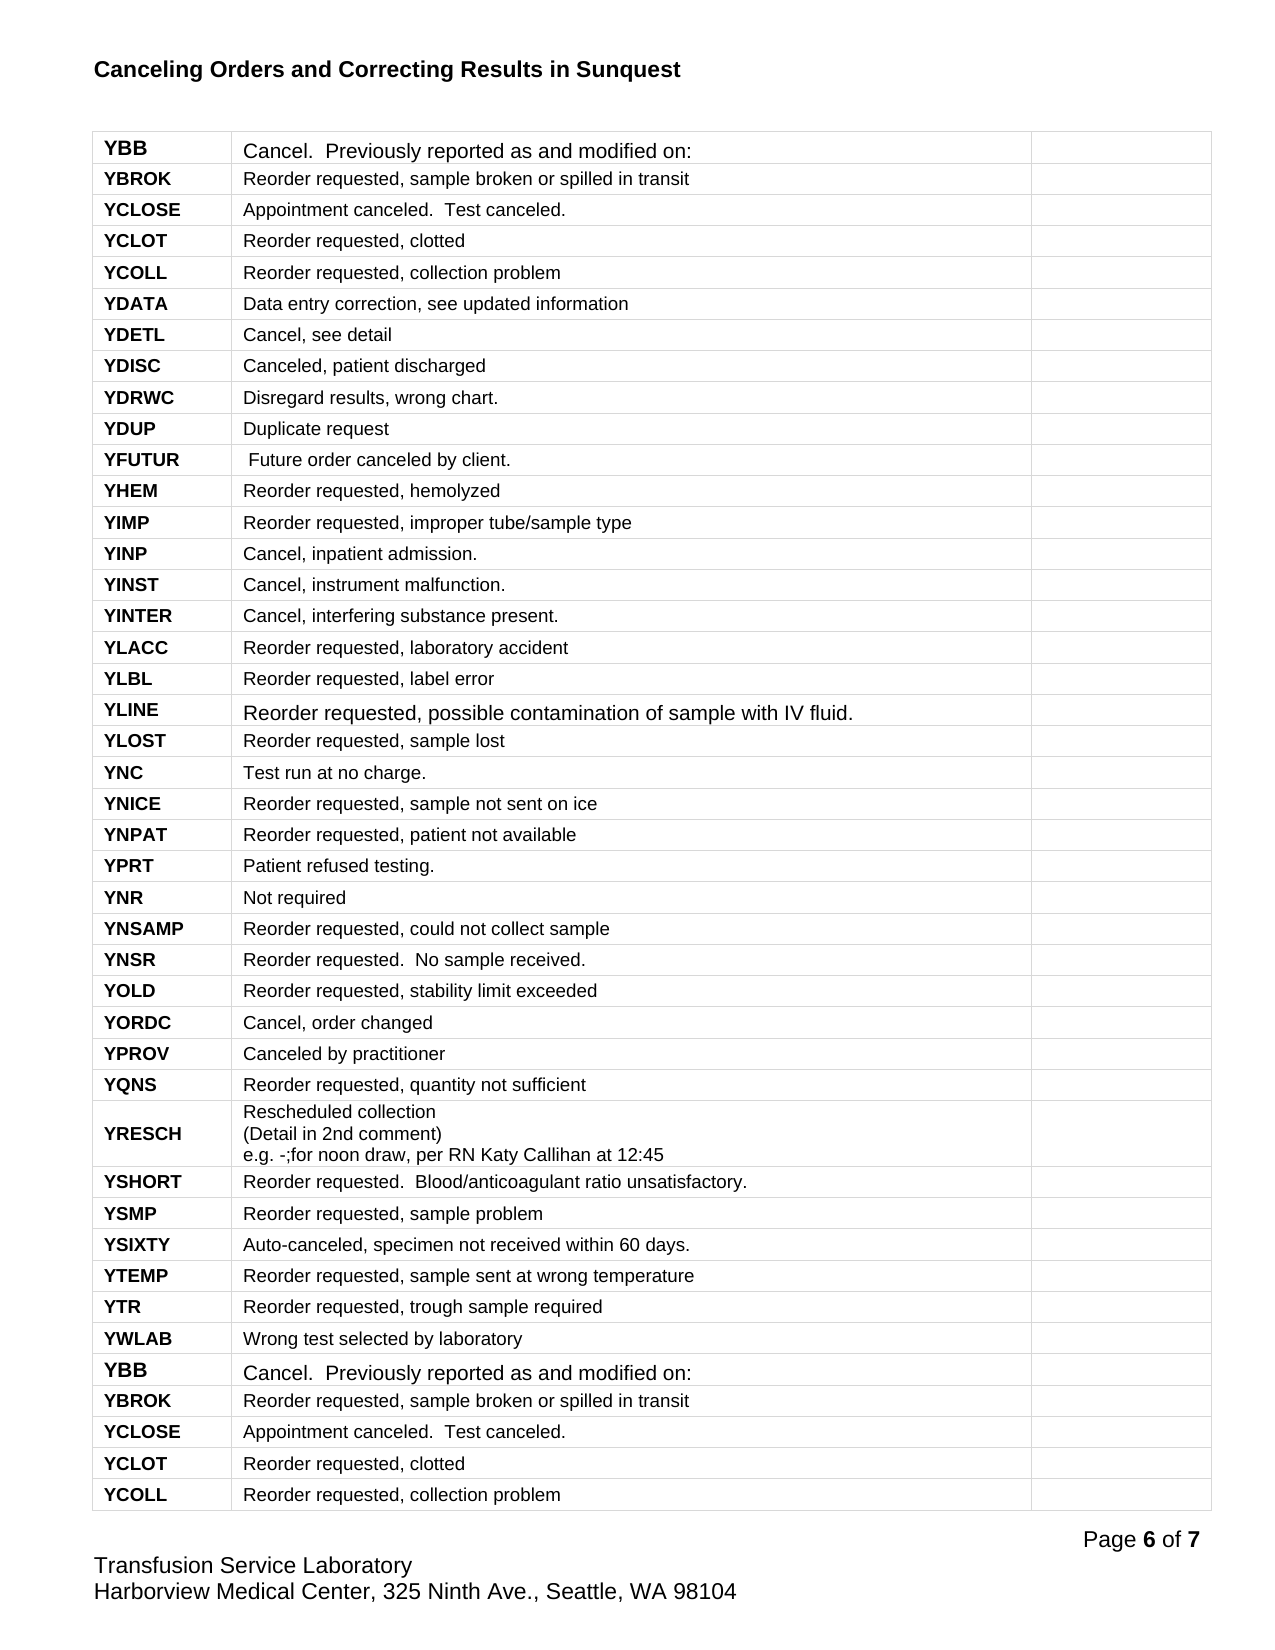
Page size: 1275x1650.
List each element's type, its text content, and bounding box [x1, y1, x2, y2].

table_cell YLINE [93, 695, 231, 725]
table_cell YNSAMP [93, 914, 231, 944]
table_cell [1032, 1448, 1211, 1478]
table_cell YLACC [93, 632, 231, 662]
table_cell Reorder requested, trough sample required [232, 1292, 1031, 1322]
table_cell YBROK [93, 1386, 231, 1416]
table_cell Not required [232, 882, 1031, 912]
table_cell YBROK [93, 164, 231, 194]
table_cell Data entry correction, see updated information [232, 289, 1031, 319]
table_cell [1032, 601, 1211, 631]
table_cell [1032, 1261, 1211, 1291]
table_cell YOLD [93, 976, 231, 1006]
table_cell [1032, 132, 1211, 162]
table_cell Cancel, inpatient admission. [232, 539, 1031, 569]
table_cell YNICE [93, 789, 231, 819]
table_cell [1032, 1198, 1211, 1228]
table_cell [1032, 382, 1211, 412]
table_cell Reorder requested, clotted [232, 226, 1031, 256]
table_cell [1032, 664, 1211, 694]
table_cell YNPAT [93, 820, 231, 850]
table_cell YSIXTY [93, 1229, 231, 1259]
table_cell Reorder requested, stability limit exceeded [232, 976, 1031, 1006]
table_cell Reorder requested, hemolyzed [232, 476, 1031, 506]
table_cell Future order canceled by client. [232, 445, 1031, 475]
table_cell YDUP [93, 414, 231, 444]
table_cell Reorder requested, sample broken or spilled in transit [232, 1386, 1031, 1416]
table_cell [1032, 1007, 1211, 1037]
table_cell Appointment canceled. Test canceled. [232, 195, 1031, 225]
table_cell [1032, 164, 1211, 194]
table_cell [1032, 226, 1211, 256]
table_cell [1032, 726, 1211, 756]
table_cell [1032, 1479, 1211, 1509]
table_cell [1032, 1167, 1211, 1197]
table_cell Wrong test selected by laboratory [232, 1323, 1031, 1353]
table_cell Reorder requested, could not collect sample [232, 914, 1031, 944]
table_cell [1032, 539, 1211, 569]
table_cell Reorder requested, improper tube/sample type [232, 507, 1031, 537]
table_cell [1032, 195, 1211, 225]
table_cell YDATA [93, 289, 231, 319]
table_cell [1032, 570, 1211, 600]
table_cell [1032, 445, 1211, 475]
table_cell YNC [93, 757, 231, 787]
table_cell Cancel, interfering substance present. [232, 601, 1031, 631]
table_cell YLOST [93, 726, 231, 756]
table_cell YCOLL [93, 1479, 231, 1509]
table_cell YCOLL [93, 257, 231, 287]
table_cell Reorder requested, sample lost [232, 726, 1031, 756]
table_cell Reorder requested, clotted [232, 1448, 1031, 1478]
table_cell Reorder requested. Blood/anticoagulant ratio unsatisfactory. [232, 1167, 1031, 1197]
table_cell [1032, 695, 1211, 725]
table_cell Cancel, instrument malfunction. [232, 570, 1031, 600]
table_cell [1032, 476, 1211, 506]
table_cell YPRT [93, 851, 231, 881]
table_cell Reorder requested, sample problem [232, 1198, 1031, 1228]
table_cell YTEMP [93, 1261, 231, 1291]
table_cell YCLOSE [93, 1417, 231, 1447]
table_cell Patient refused testing. [232, 851, 1031, 881]
table_cell YNR [93, 882, 231, 912]
table_cell [1032, 257, 1211, 287]
table_cell [1032, 1070, 1211, 1100]
table_cell Reorder requested, laboratory accident [232, 632, 1031, 662]
table_cell YORDC [93, 1007, 231, 1037]
table_cell [1032, 1354, 1211, 1384]
table_cell Reorder requested, quantity not sufficient [232, 1070, 1031, 1100]
table_cell [1032, 351, 1211, 381]
table_cell Reorder requested, possible contamination of sample with IV fluid. [232, 695, 1031, 725]
table_cell Reorder requested, patient not available [232, 820, 1031, 850]
table_cell Auto-canceled, specimen not received within 60 days. [232, 1229, 1031, 1259]
table_cell [1032, 851, 1211, 881]
table_cell YINP [93, 539, 231, 569]
table_cell Reorder requested, sample broken or spilled in transit [232, 164, 1031, 194]
table_cell YBB [93, 132, 231, 162]
table_cell Cancel. Previously reported as and modified on: [232, 132, 1031, 162]
table_cell YINTER [93, 601, 231, 631]
table_cell Test run at no charge. [232, 757, 1031, 787]
table_cell [1032, 1101, 1211, 1166]
table_cell Reorder requested, collection problem [232, 1479, 1031, 1509]
table_cell YPROV [93, 1039, 231, 1069]
table_cell YNSR [93, 945, 231, 975]
table_cell YCLOT [93, 1448, 231, 1478]
table_cell [1032, 507, 1211, 537]
table_cell [1032, 1323, 1211, 1353]
table_cell [1032, 976, 1211, 1006]
table_cell [1032, 882, 1211, 912]
table_cell [1032, 1386, 1211, 1416]
table_cell YHEM [93, 476, 231, 506]
table_cell [1032, 820, 1211, 850]
table_cell [1032, 914, 1211, 944]
table_cell Rescheduled collection (Detail in 2nd comment) e.g. -;for noon draw, per RN Katy Callihan at 12:45 [232, 1101, 1031, 1166]
table_cell Duplicate request [232, 414, 1031, 444]
table_cell Appointment canceled. Test canceled. [232, 1417, 1031, 1447]
table_cell Canceled by practitioner [232, 1039, 1031, 1069]
table_cell [1032, 945, 1211, 975]
table_cell [1032, 414, 1211, 444]
table_cell YINST [93, 570, 231, 600]
table_cell YDISC [93, 351, 231, 381]
table_cell Cancel, see detail [232, 320, 1031, 350]
table_cell YCLOSE [93, 195, 231, 225]
table_cell YBB [93, 1354, 231, 1384]
table_cell [1032, 1039, 1211, 1069]
table_cell Cancel. Previously reported as and modified on: [232, 1354, 1031, 1384]
table_cell [1032, 632, 1211, 662]
table_cell YWLAB [93, 1323, 231, 1353]
table_cell [1032, 757, 1211, 787]
table_cell [1032, 1229, 1211, 1259]
table_cell Reorder requested, label error [232, 664, 1031, 694]
table_cell YIMP [93, 507, 231, 537]
table_cell YLBL [93, 664, 231, 694]
table_cell YTR [93, 1292, 231, 1322]
table_cell Reorder requested, sample not sent on ice [232, 789, 1031, 819]
table_cell Reorder requested, sample sent at wrong temperature [232, 1261, 1031, 1291]
table_cell [1032, 789, 1211, 819]
table_cell [1032, 289, 1211, 319]
table_cell [1032, 1417, 1211, 1447]
table_cell YDETL [93, 320, 231, 350]
table_cell YFUTUR [93, 445, 231, 475]
table_cell [1032, 1292, 1211, 1322]
table_cell Disregard results, wrong chart. [232, 382, 1031, 412]
table_cell YDRWC [93, 382, 231, 412]
table_cell YCLOT [93, 226, 231, 256]
table_cell YQNS [93, 1070, 231, 1100]
table_cell [1032, 320, 1211, 350]
table_cell YRESCH [93, 1101, 231, 1166]
table_cell YSMP [93, 1198, 231, 1228]
table_cell Canceled, patient discharged [232, 351, 1031, 381]
table_cell Cancel, order changed [232, 1007, 1031, 1037]
table_cell Reorder requested, collection problem [232, 257, 1031, 287]
table_cell YSHORT [93, 1167, 231, 1197]
table_cell Reorder requested. No sample received. [232, 945, 1031, 975]
